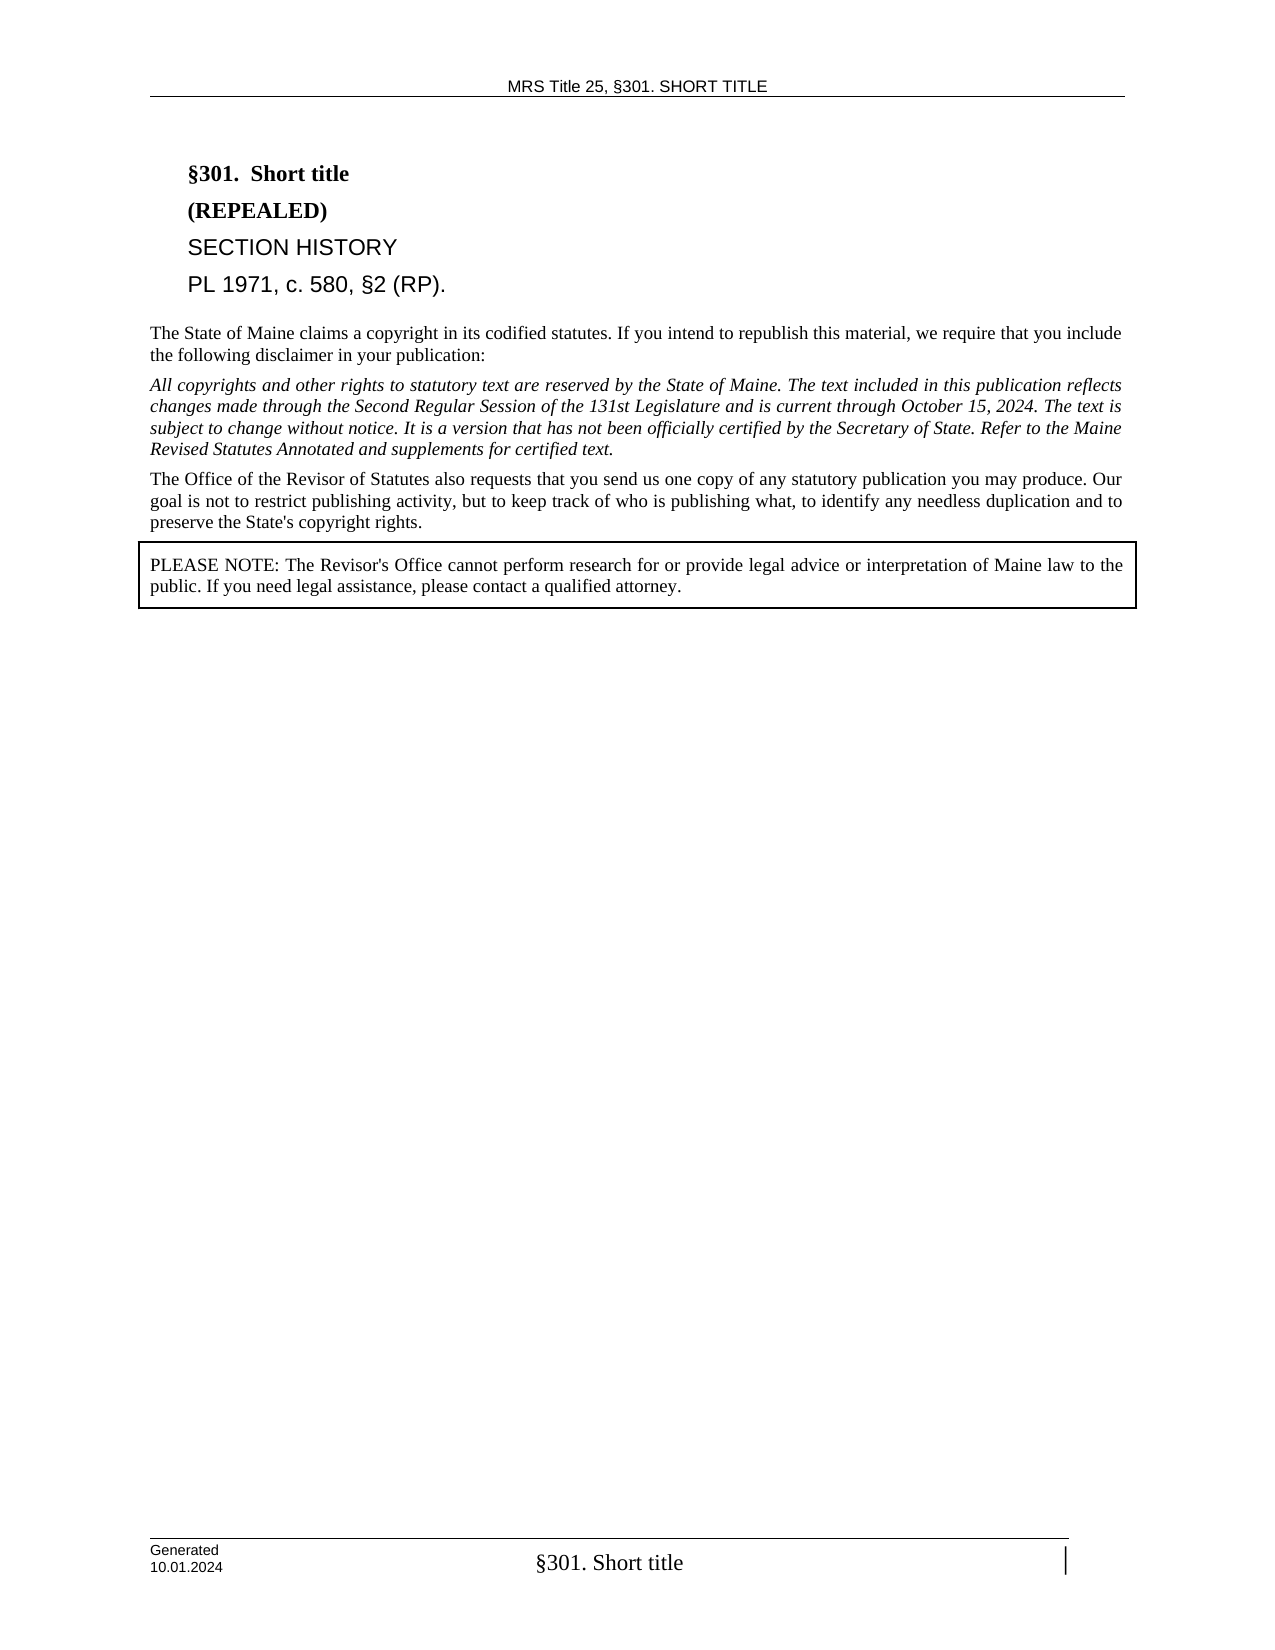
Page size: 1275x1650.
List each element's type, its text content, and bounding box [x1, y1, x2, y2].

text SECTION HISTORY [187, 234, 1125, 260]
text (REPEALED) [187, 197, 1125, 223]
text PL 1971, c. 580, §2 (RP). [187, 271, 1125, 297]
text The Office of the Revisor of Statutes also requests that you send us one copy of any statutory publication you may produce. Our goal is not to restrict publishing activity, but to keep track of who is publishing what, to identify any needless duplication and to preserve the State's copyright rights. [150, 468, 1125, 533]
text The State of Maine claims a copyright in its codified statutes. If you intend to republish this material, we require that you include the following disclaimer in your publication: [150, 322, 1125, 365]
text §301. Short title [187, 160, 1125, 187]
text All copyrights and other rights to statutory text are reserved by the State of Maine. The text included in this publication reflects changes made through the Second Regular Session of the 131st Legislature and is current through October 15, 2024 . The text is subject to change without notice. It is a version that has not been officially certified by the Secretary of State. Refer to the Maine Revised Statutes Annotated and supplements for certified text. [150, 373, 1125, 460]
text PLEASE NOTE: The Revisor's Office cannot perform research for or provide legal advice or interpretation of Maine law to the public. If you need legal assistance, please contact a qualified attorney. [140, 543, 1135, 607]
